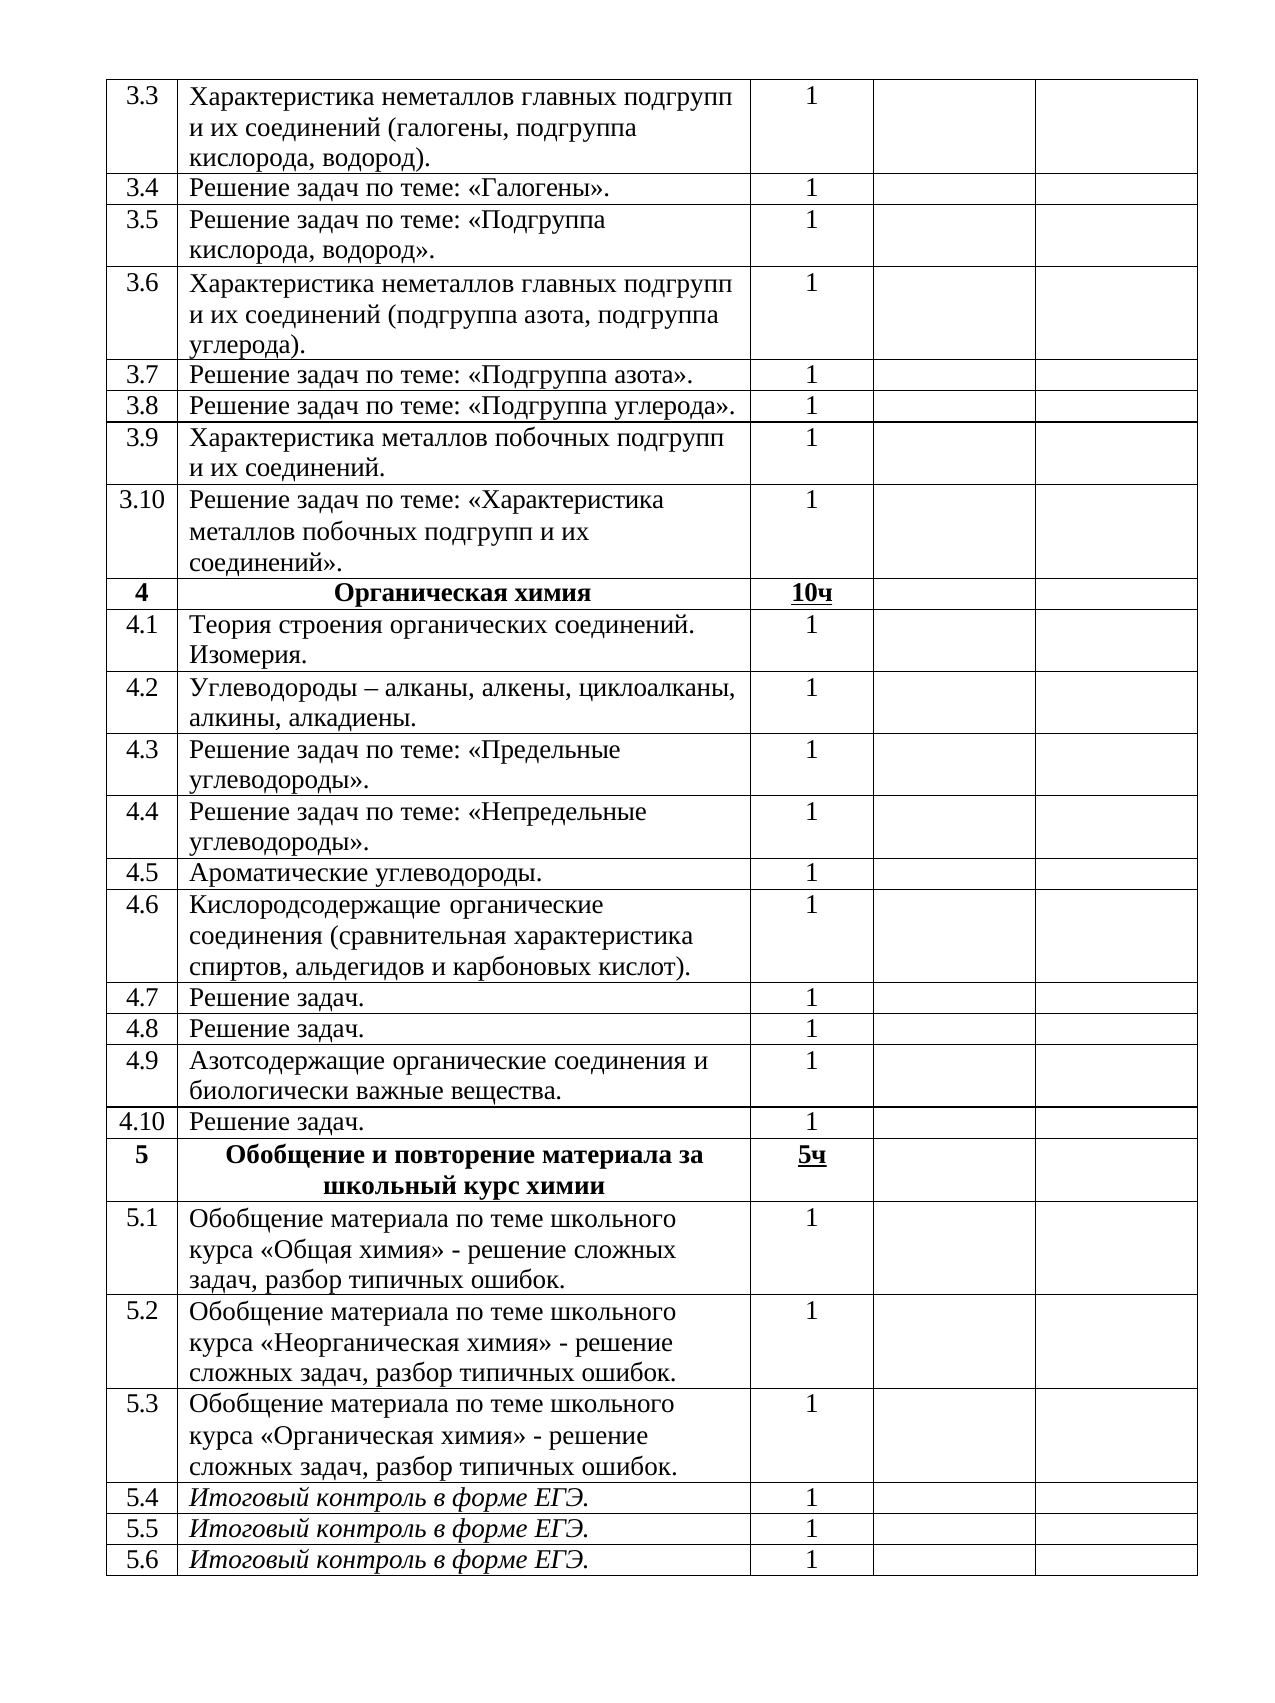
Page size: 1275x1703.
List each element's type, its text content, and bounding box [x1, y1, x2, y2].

table_cell [1036, 205, 1197, 266]
table_cell 1 [751, 1014, 873, 1044]
table_cell [1036, 734, 1197, 795]
table_cell [1036, 1295, 1197, 1388]
table_cell Органическая химия [178, 579, 750, 608]
table_cell 4 [107, 579, 177, 608]
table_cell 1 [751, 890, 873, 982]
table_cell 5.3 [107, 1389, 177, 1482]
table_cell [1036, 1389, 1197, 1482]
table_cell [1036, 983, 1197, 1013]
table_cell 4.3 [107, 734, 177, 795]
table_cell 5ч [751, 1139, 873, 1201]
table_cell Углеводороды – алканы, алкены, циклоалканы, алкины, алкадиены. [178, 672, 750, 733]
table_cell [1036, 610, 1197, 671]
table_cell 3.9 [107, 423, 177, 483]
table_cell 4.7 [107, 983, 177, 1013]
table_cell [874, 391, 1035, 421]
table_cell [874, 1514, 1035, 1544]
table_cell [1036, 391, 1197, 421]
table_cell [874, 1202, 1035, 1294]
table_cell 1 [751, 360, 873, 390]
table_cell 1 [751, 859, 873, 889]
table_cell [874, 1295, 1035, 1388]
table_cell 1 [751, 1295, 873, 1388]
table_cell 1 [751, 1483, 873, 1513]
table_cell 1 [751, 485, 873, 577]
table_cell [1036, 579, 1197, 608]
table_cell Решение задач. [178, 1014, 750, 1044]
table_cell Азотсодержащие органические соединения и биологически важные вещества. [178, 1045, 750, 1106]
table_cell [874, 734, 1035, 795]
table_cell [874, 1389, 1035, 1482]
table_cell 4.6 [107, 890, 177, 982]
table_cell [874, 174, 1035, 203]
table_cell 5.1 [107, 1202, 177, 1294]
table_cell 5.6 [107, 1545, 177, 1575]
table_cell [1036, 1514, 1197, 1544]
table_cell 1 [751, 205, 873, 266]
table_cell [874, 1014, 1035, 1044]
table_cell 1 [751, 174, 873, 203]
table_cell 1 [751, 1202, 873, 1294]
table_cell 4.9 [107, 1045, 177, 1106]
table_cell [874, 610, 1035, 671]
table_cell [1036, 859, 1197, 889]
table_header [874, 80, 1035, 172]
table_cell 4.5 [107, 859, 177, 889]
table_header [1036, 80, 1197, 172]
table_cell Решение задач по теме: «Подгруппа кислорода, водород». [178, 205, 750, 266]
table_cell [874, 1545, 1035, 1575]
table_cell Характеристика неметаллов главных подгрупп и их соединений (подгруппа азота, подгруппа углерода). [178, 267, 750, 359]
table_cell [874, 1483, 1035, 1513]
table_cell [874, 267, 1035, 359]
table_cell 3.6 [107, 267, 177, 359]
table_cell [874, 485, 1035, 577]
table_cell [1036, 1045, 1197, 1106]
table_cell [1036, 1545, 1197, 1575]
table_cell [874, 423, 1035, 483]
table_cell 1 [751, 1389, 873, 1482]
table_cell 1 [751, 423, 873, 483]
table_cell [1036, 1108, 1197, 1137]
table_cell 5.4 [107, 1483, 177, 1513]
table_cell Обобщение и повторение материала за школьный курс химии [178, 1139, 750, 1201]
table_cell Обобщение материала по теме школьного курса «Общая химия» - решение сложных задач, разбор типичных ошибок. [178, 1202, 750, 1294]
table_cell 3.7 [107, 360, 177, 390]
table_cell Итоговый контроль в форме ЕГЭ. [178, 1514, 750, 1544]
table_cell Решение задач по теме: «Галогены». [178, 174, 750, 203]
table_cell [874, 1139, 1035, 1201]
table_cell 5.2 [107, 1295, 177, 1388]
table_cell Решение задач по теме: «Подгруппа углерода». [178, 391, 750, 421]
table_header 3.3 [107, 80, 177, 172]
table_cell 5.5 [107, 1514, 177, 1544]
table_cell Ароматические углеводороды. [178, 859, 750, 889]
table_cell 1 [751, 267, 873, 359]
table_cell [1036, 360, 1197, 390]
table_cell 1 [751, 734, 873, 795]
table_cell [1036, 174, 1197, 203]
table_cell 4.1 [107, 610, 177, 671]
table_cell 1 [751, 1545, 873, 1575]
table_cell [1036, 423, 1197, 483]
table_cell 10ч [751, 579, 873, 608]
table_cell [874, 360, 1035, 390]
table_cell [1036, 672, 1197, 733]
table_cell Итоговый контроль в форме ЕГЭ. [178, 1483, 750, 1513]
table_cell 1 [751, 610, 873, 671]
table_cell [874, 205, 1035, 266]
table_cell [874, 796, 1035, 857]
table_cell 1 [751, 1108, 873, 1137]
table_cell [874, 579, 1035, 608]
table_cell Характеристика металлов побочных подгрупп и их соединений. [178, 423, 750, 483]
table_cell [874, 890, 1035, 982]
table_cell [874, 672, 1035, 733]
table_cell [1036, 1139, 1197, 1201]
table_header Характеристика неметаллов главных подгрупп и их соединений (галогены, подгруппа кислорода, водород). [178, 80, 750, 172]
table_cell [1036, 485, 1197, 577]
table_cell [1036, 1014, 1197, 1044]
table_cell 1 [751, 672, 873, 733]
table_cell [874, 1045, 1035, 1106]
table_cell [1036, 1202, 1197, 1294]
table_cell Решение задач по теме: «Предельные углеводороды». [178, 734, 750, 795]
table_cell 1 [751, 1045, 873, 1106]
table_cell 3.4 [107, 174, 177, 203]
table_cell [1036, 267, 1197, 359]
table_cell 3.10 [107, 485, 177, 577]
table_cell Теория строения органических соединений. Изомерия. [178, 610, 750, 671]
table_cell [1036, 890, 1197, 982]
table_cell [874, 859, 1035, 889]
table_cell Решение задач по теме: «Характеристика металлов побочных подгрупп и их соединений». [178, 485, 750, 577]
table_cell 5 [107, 1139, 177, 1201]
table_cell Решение задач по теме: «Непредельные углеводороды». [178, 796, 750, 857]
table_cell [874, 1108, 1035, 1137]
table_cell 3.8 [107, 391, 177, 421]
table_cell 1 [751, 796, 873, 857]
table_cell 3.5 [107, 205, 177, 266]
table_cell Решение задач. [178, 983, 750, 1013]
table_cell [1036, 1483, 1197, 1513]
table_cell Решение задач. [178, 1108, 750, 1137]
table_cell Обобщение материала по теме школьного курса «Органическая химия» - решение сложных задач, разбор типичных ошибок. [178, 1389, 750, 1482]
table_cell 4.4 [107, 796, 177, 857]
table_cell 4.10 [107, 1108, 177, 1137]
table_cell 1 [751, 391, 873, 421]
table_cell Решение задач по теме: «Подгруппа азота». [178, 360, 750, 390]
table_cell 4.2 [107, 672, 177, 733]
table_cell [1036, 796, 1197, 857]
table_cell 1 [751, 1514, 873, 1544]
table_cell Обобщение материала по теме школьного курса «Неорганическая химия» - решение сложных задач, разбор типичных ошибок. [178, 1295, 750, 1388]
table_cell 1 [751, 983, 873, 1013]
table_cell [874, 983, 1035, 1013]
table_cell 4.8 [107, 1014, 177, 1044]
table_cell Кислородсодержащие органические соединения (сравнительная характеристика спиртов, альдегидов и карбоновых кислот). [178, 890, 750, 982]
table_cell Итоговый контроль в форме ЕГЭ. [178, 1545, 750, 1575]
table_header 1 [751, 80, 873, 172]
